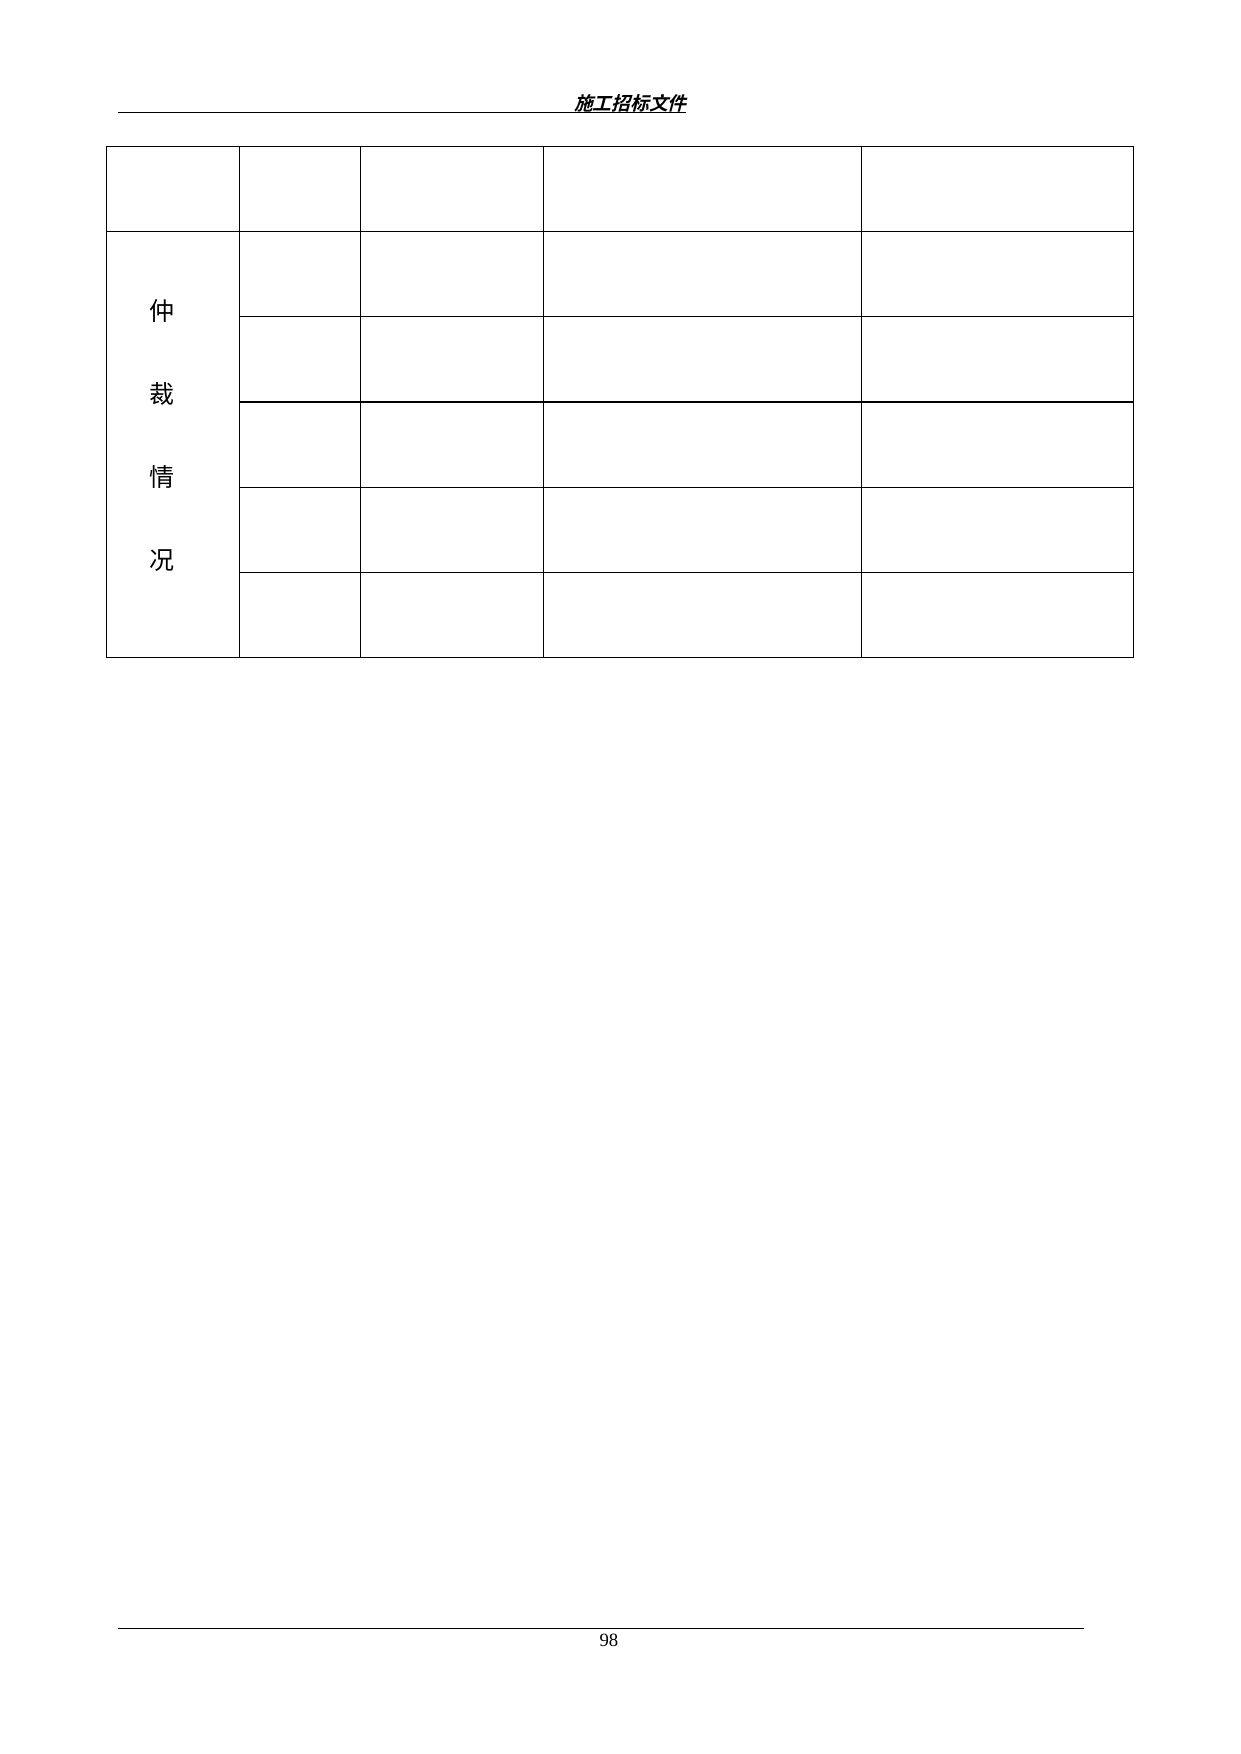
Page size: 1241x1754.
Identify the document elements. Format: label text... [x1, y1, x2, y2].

table_cell [544, 403, 861, 487]
table_cell 仲 裁 情 况 [107, 232, 239, 657]
table_cell [544, 573, 861, 657]
table_cell [544, 488, 861, 572]
table_cell [544, 147, 861, 231]
table_cell [862, 403, 1133, 487]
table_cell [240, 403, 360, 487]
table_cell [361, 147, 543, 231]
table_cell [862, 488, 1133, 572]
table_cell [240, 488, 360, 572]
table_cell [544, 317, 861, 401]
table_cell [361, 573, 543, 657]
table_cell [544, 232, 861, 316]
table_cell [862, 573, 1133, 657]
table_cell [862, 232, 1133, 316]
table_cell [862, 147, 1133, 231]
table_cell [240, 147, 360, 231]
table_cell [361, 488, 543, 572]
table_cell [361, 403, 543, 487]
table_cell [361, 317, 543, 401]
table_cell [862, 317, 1133, 401]
table_cell [240, 573, 360, 657]
table_cell [361, 232, 543, 316]
table_cell [240, 232, 360, 316]
table_cell [240, 317, 360, 401]
